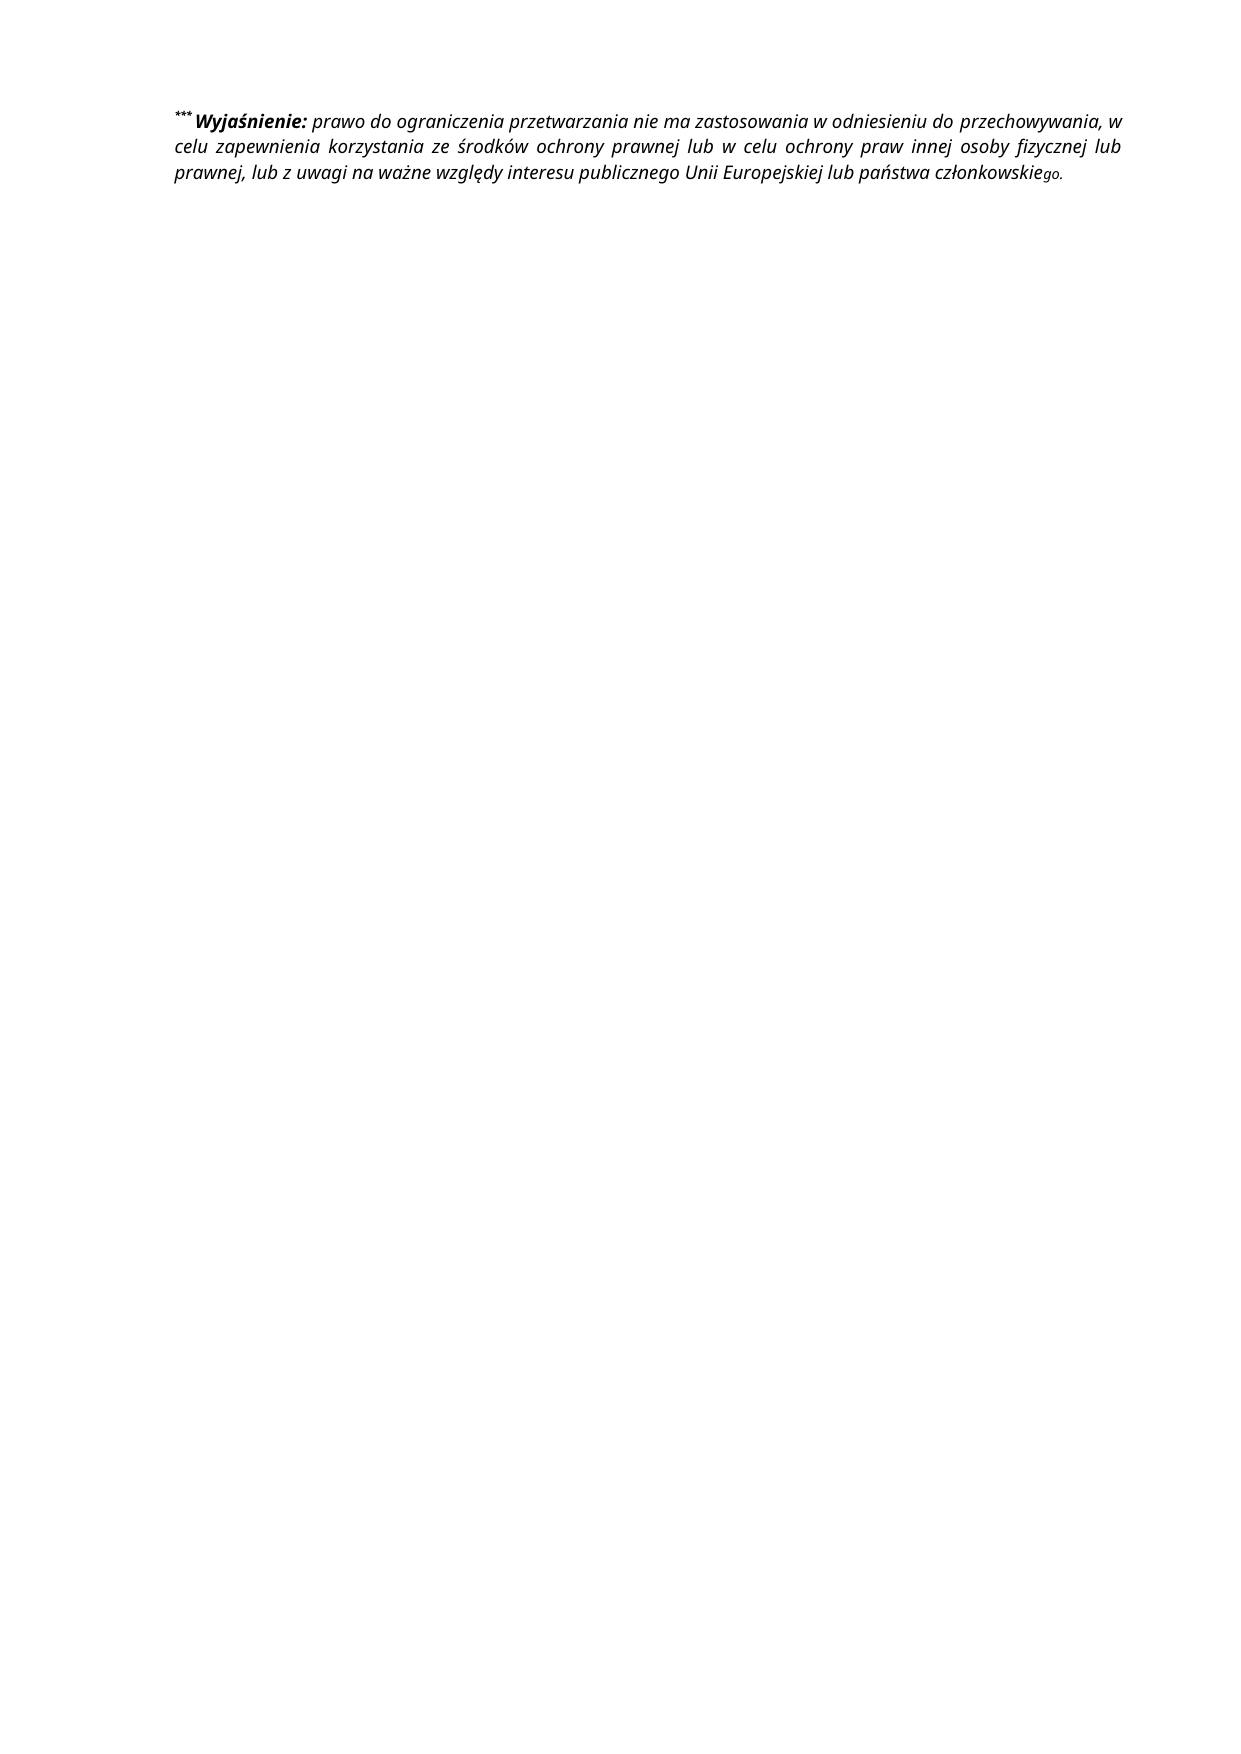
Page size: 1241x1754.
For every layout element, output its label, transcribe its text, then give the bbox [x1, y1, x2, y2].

text *** Wyjaśnienie: prawo do ograniczenia przetwarzania nie ma zastosowania w odniesieniu do przechowywania, w celu zapewnienia korzystania ze środków ochrony prawnej lub w celu ochrony praw innej osoby fizycznej lub prawnej, lub z uwagi na ważne względy interesu publicznego Unii Europejskiej lub państwa członkowskiego. [174, 108, 1122, 184]
